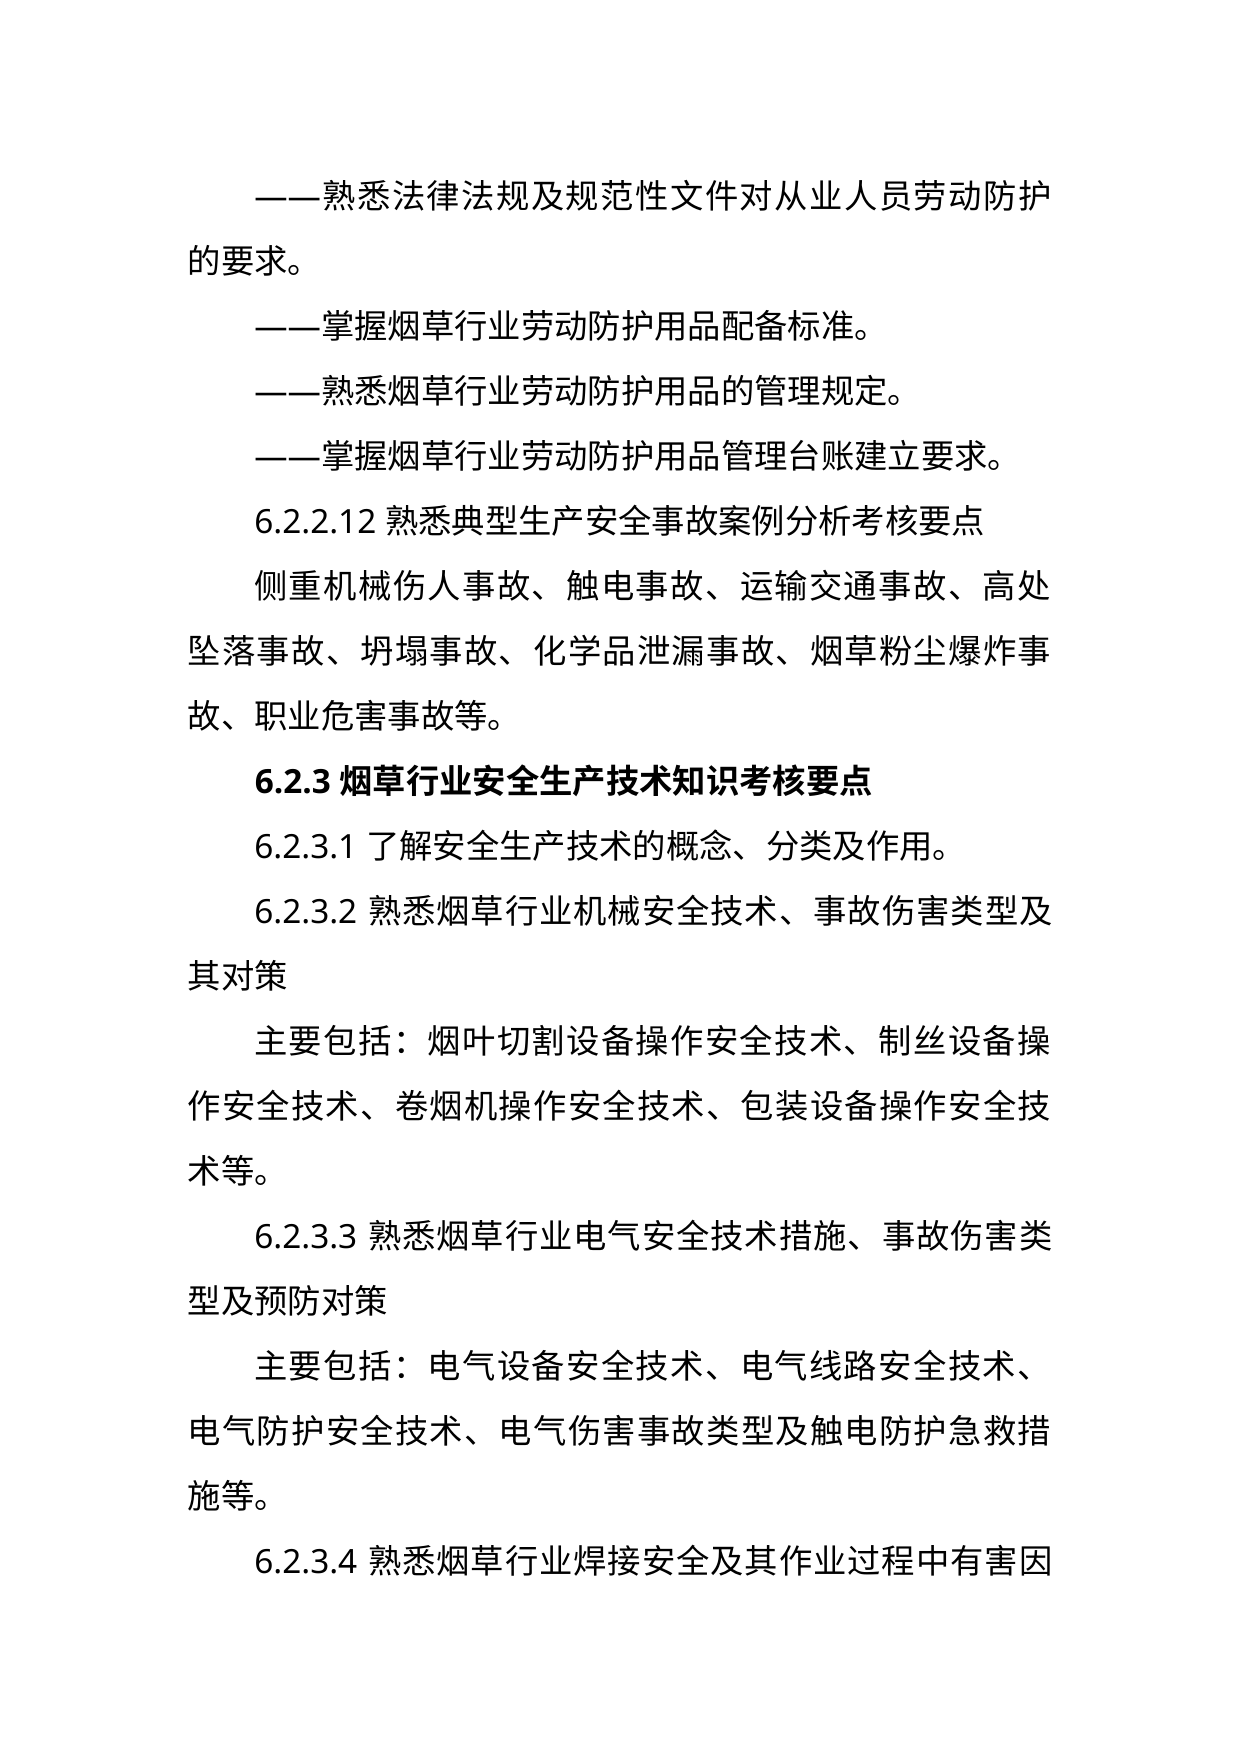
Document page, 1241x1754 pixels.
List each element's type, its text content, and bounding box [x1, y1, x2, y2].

text ——熟悉法律法规及规范性文件对从业人员劳动防护的要求。 [187, 162, 1053, 292]
text 6.2.2.12 熟悉典型生产安全事故案例分析考核要点 [187, 487, 1053, 552]
text ——掌握烟草行业劳动防护用品配备标准。 [187, 292, 1053, 357]
text 6.2.3.3 熟悉烟草行业电气安全技术措施、事故伤害类型及预防对策 [187, 1202, 1053, 1332]
text 6.2.3.1 了解安全生产技术的概念、分类及作用。 [187, 812, 1053, 877]
text 6.2.3 烟草行业安全生产技术知识考核要点 [187, 747, 1053, 812]
text ——掌握烟草行业劳动防护用品管理台账建立要求。 [187, 422, 1053, 487]
text 主要包括：烟叶切割设备操作安全技术、制丝设备操作安全技术、卷烟机操作安全技术、包装设备操作安全技术等。 [187, 1007, 1053, 1202]
text ——熟悉烟草行业劳动防护用品的管理规定。 [187, 357, 1053, 422]
text 6.2.3.2 熟悉烟草行业机械安全技术、事故伤害类型及其对策 [187, 877, 1053, 1007]
text 侧重机械伤人事故、触电事故、运输交通事故、高处坠落事故、坍塌事故、化学品泄漏事故、烟草粉尘爆炸事故、职业危害事故等。 [187, 552, 1053, 747]
text 主要包括：电气设备安全技术、电气线路安全技术、电气防护安全技术、电气伤害事故类型及触电防护急救措施等。 [187, 1332, 1053, 1527]
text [187, 1527, 1053, 1592]
